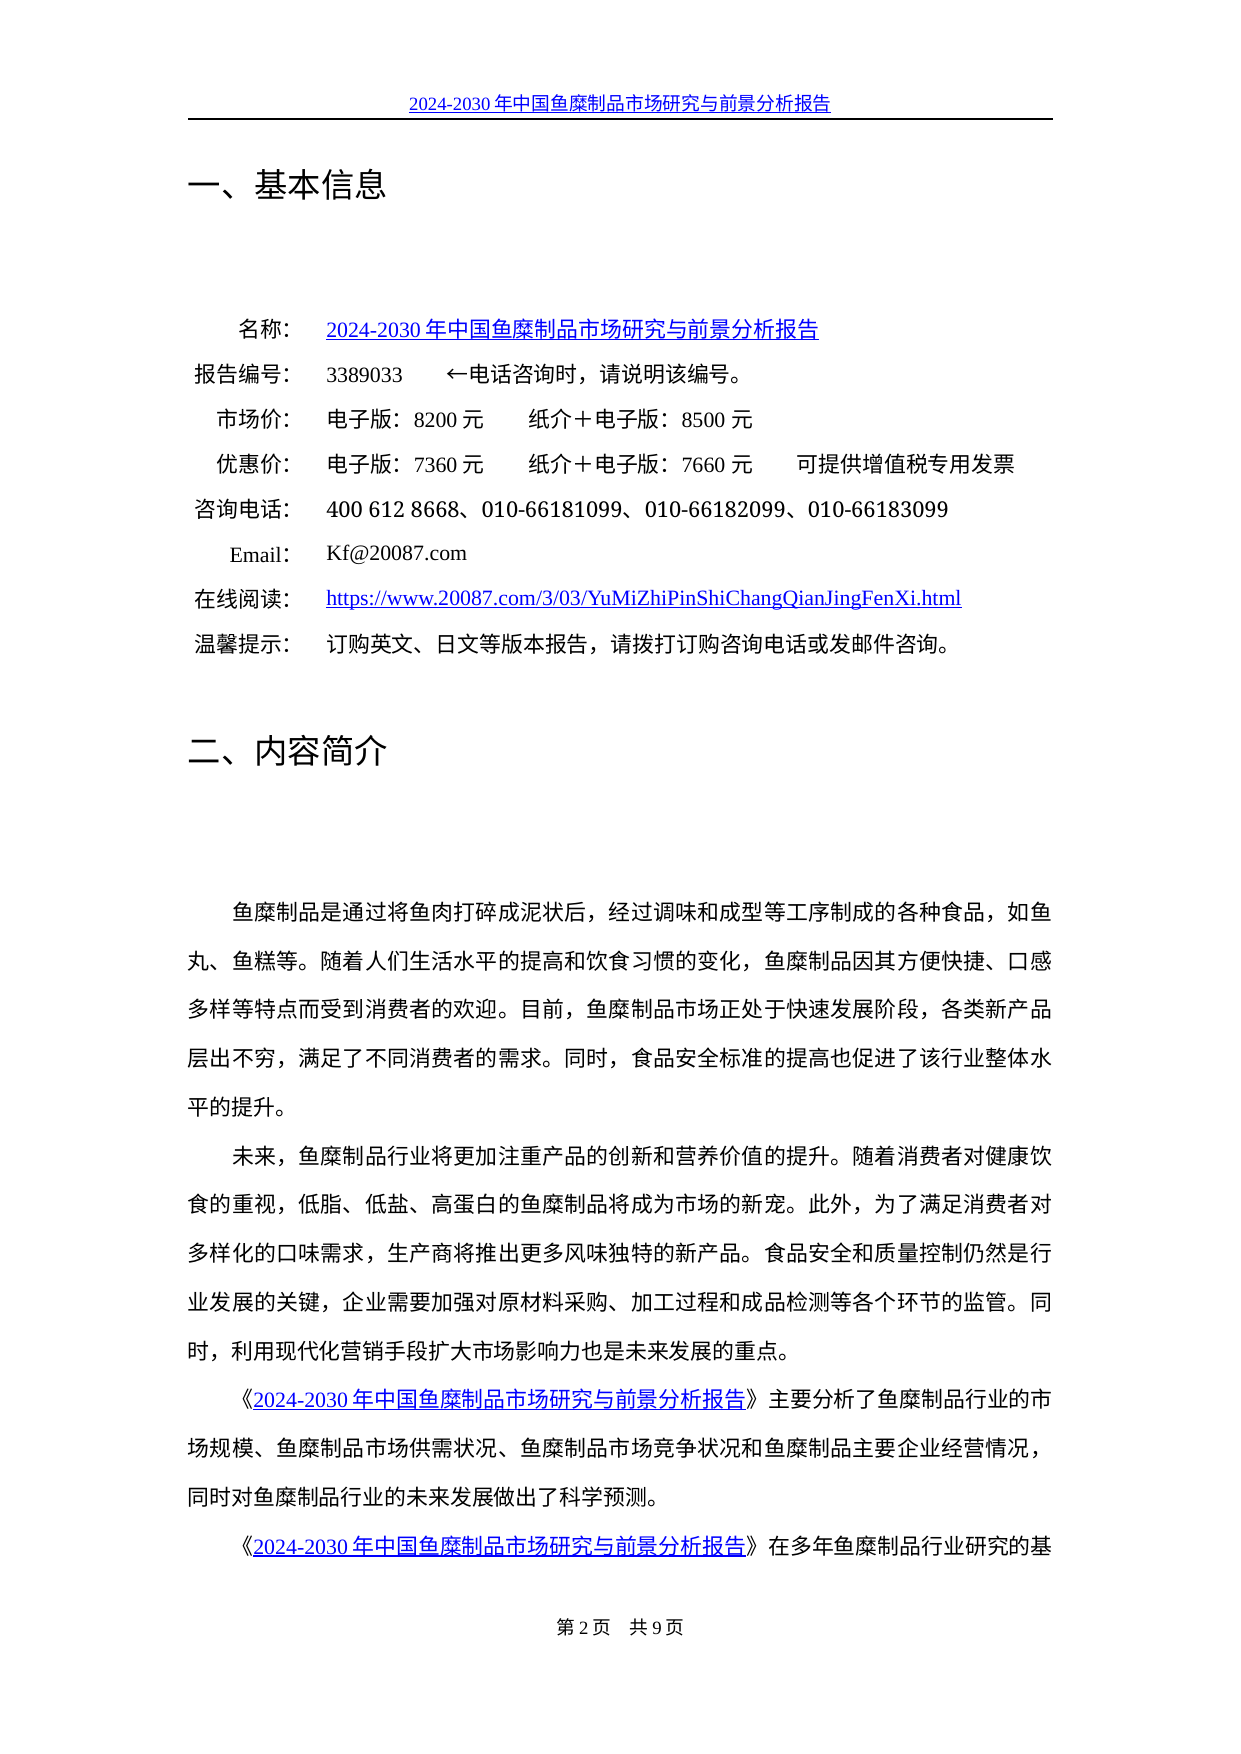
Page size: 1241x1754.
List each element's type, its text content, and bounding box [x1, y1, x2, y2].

table_cell [315, 582, 1073, 627]
table_cell 400 612 8668、010-66181099、010-66182099、010-66183099 [315, 492, 1073, 537]
table_cell Kf@20087.com [315, 537, 1073, 582]
table_cell 市场价： [167, 402, 315, 447]
table_header 2024-2030年中国鱼糜制品市场研究与前景分析报告 [315, 312, 1073, 357]
table_cell 在线阅读： [167, 582, 315, 627]
table_cell 优惠价： [167, 447, 315, 492]
table_cell Email： [167, 537, 315, 582]
table_header 名称： [167, 312, 315, 357]
table_cell 3389033 ←电话咨询时，请说明该编号。 [315, 357, 1073, 402]
title 一、基本信息 [187, 150, 1053, 215]
table_cell 电子版：8200 元 纸介＋电子版：8500 元 [315, 402, 1073, 447]
title 二、内容简介 [187, 717, 1053, 782]
table_cell 温馨提示： [167, 627, 315, 672]
table_cell 咨询电话： [167, 492, 315, 537]
table_cell 报告编号： [167, 357, 315, 402]
table_cell 订购英文、日文等版本报告，请拨打订购咨询电话或发邮件咨询。 [315, 627, 1073, 672]
table_cell 电子版：7360 元 纸介＋电子版：7660 元 可提供增值税专用发票 [315, 447, 1073, 492]
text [187, 894, 1053, 1561]
